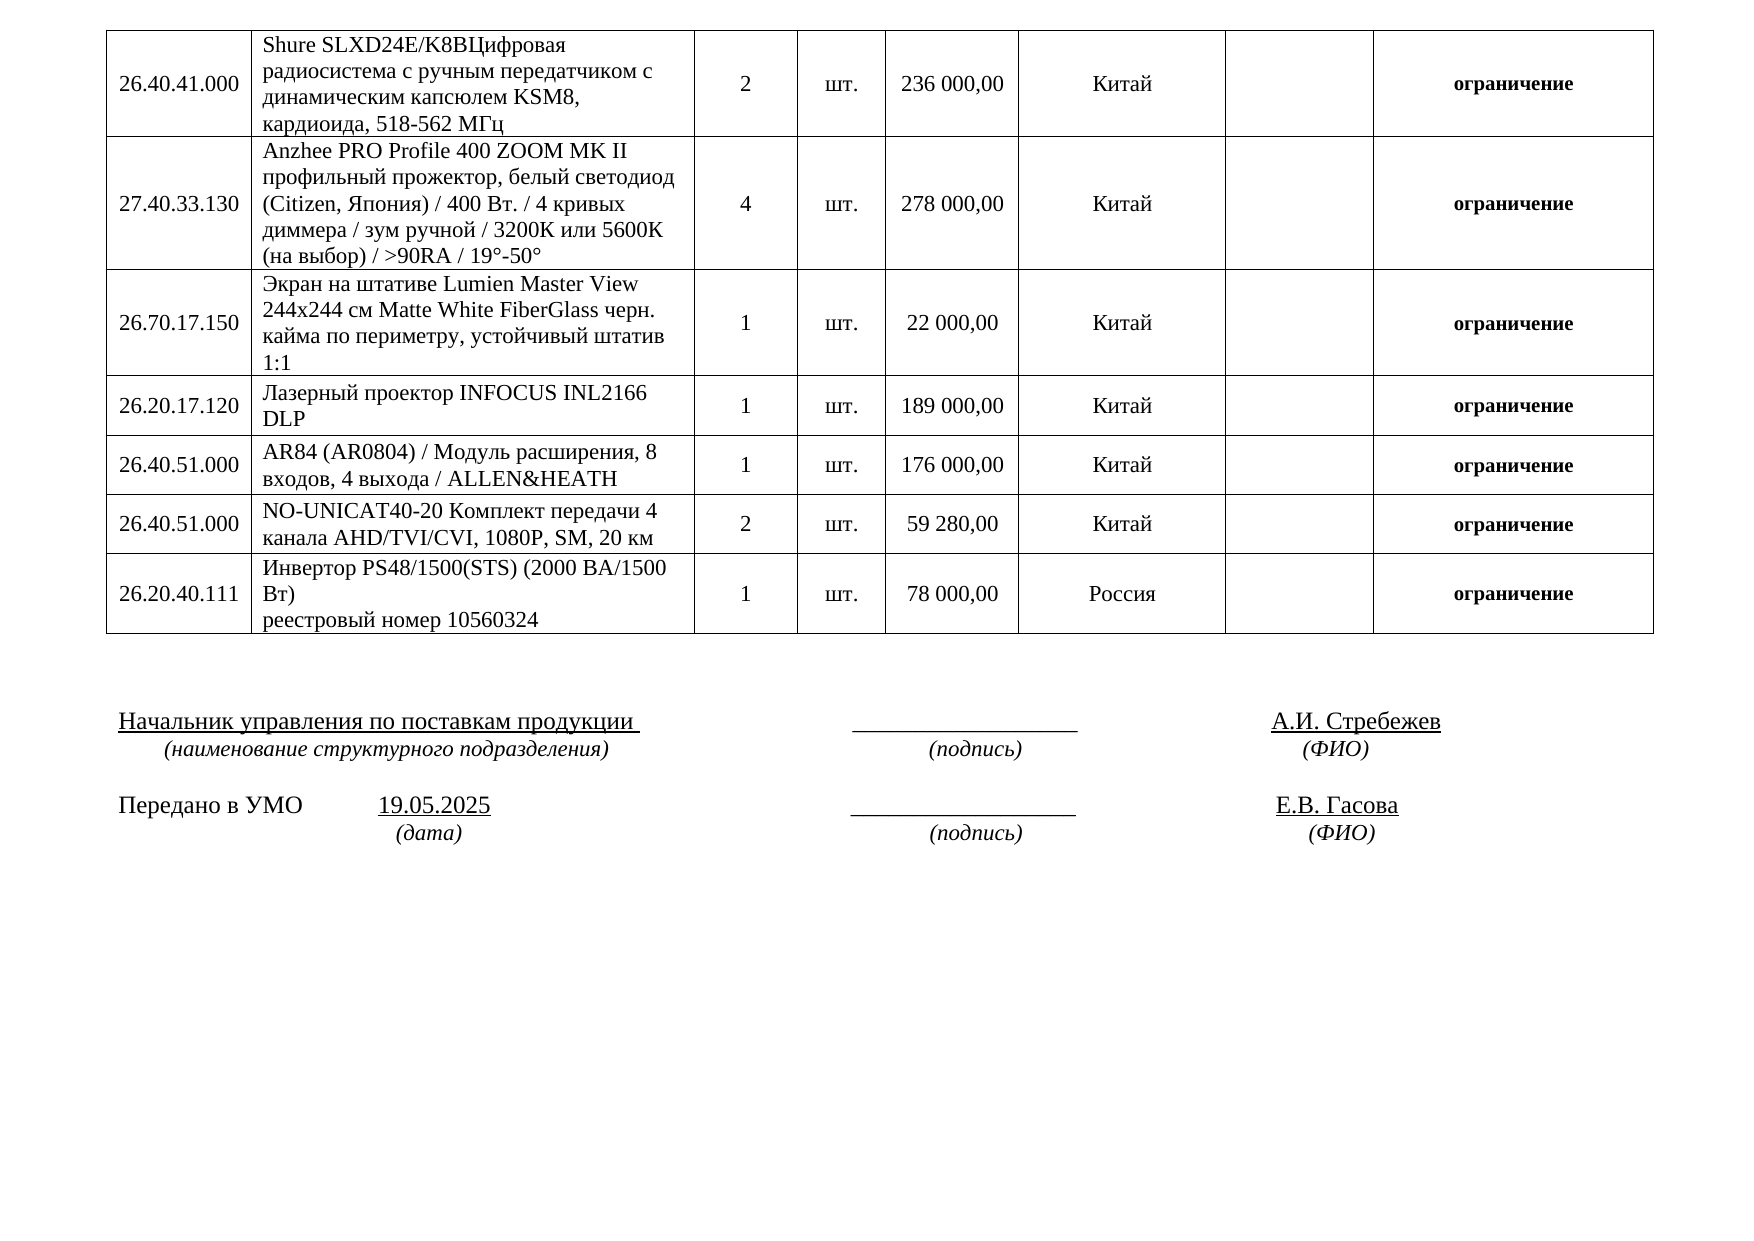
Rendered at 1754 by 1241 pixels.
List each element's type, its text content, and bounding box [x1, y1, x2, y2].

table_cell шт. [798, 376, 885, 434]
table_cell NO-UNICAT40-20 Комплект передачи 4 канала AHD/TVI/CVI, 1080P, SM, 20 км [252, 495, 694, 553]
table_cell шт. [798, 137, 885, 269]
text (наименование структурного подразделения) (подпись) (ФИО) [118, 735, 1636, 761]
table_cell Экран на штативе Lumien Master View 244x244 см Matte White FiberGlass черн. кайма по периметру, устойчивый штатив 1:1 [252, 270, 694, 375]
table_cell Китай [1019, 376, 1225, 434]
table_cell [1226, 31, 1373, 136]
table_cell ограничение [1374, 436, 1653, 494]
table_cell 1 [695, 436, 797, 494]
table_cell Anzhee PRO Profile 400 ZOOM MK II профильный прожектор, белый светодиод (Citizen, Япония) / 400 Вт. / 4 кривых диммера / зум ручной / 3200К или 5600К (на выбор) / >90RA / 19°-50° [252, 137, 694, 269]
text Передано в УМО 19.05.2025 __________________ Е.В. Гасова [118, 790, 1636, 819]
table_cell 2 [695, 495, 797, 553]
table_cell 1 [695, 270, 797, 375]
table_cell [1226, 495, 1373, 553]
table_cell 2 [695, 31, 797, 136]
table_cell 1 [695, 554, 797, 633]
table_cell [1226, 436, 1373, 494]
table_cell 78 000,00 [886, 554, 1018, 633]
table_cell 278 000,00 [886, 137, 1018, 269]
table_cell 26.40.51.000 [107, 436, 251, 494]
table_cell шт. [798, 554, 885, 633]
table_cell 26.20.40.111 [107, 554, 251, 633]
table_cell шт. [798, 436, 885, 494]
table_cell Shure SLXD24E/K8BЦифровая радиосистема с ручным передатчиком с динамическим капсюлем KSM8, кардиоида, 518-562 МГц [252, 31, 694, 136]
table_cell [1226, 137, 1373, 269]
table_cell AR84 (AR0804) / Модуль расширения, 8 входов, 4 выхода / ALLEN&HEATH [252, 436, 694, 494]
table_cell 189 000,00 [886, 376, 1018, 434]
table_cell [1226, 376, 1373, 434]
table_cell Инвертор PS48/1500(STS) (2000 ВА/1500 Вт) реестровый номер 10560324 [252, 554, 694, 633]
text Начальник управления по поставкам продукции __________________ А.И. Стребежев [118, 706, 1636, 735]
table_cell 26.40.51.000 [107, 495, 251, 553]
table_cell 26.20.17.120 [107, 376, 251, 434]
table_cell шт. [798, 495, 885, 553]
table_cell Китай [1019, 495, 1225, 553]
table_cell 236 000,00 [886, 31, 1018, 136]
text (дата) (подпись) (ФИО) [118, 819, 1636, 845]
table_cell ограничение [1374, 495, 1653, 553]
table_cell Россия [1019, 554, 1225, 633]
table_cell Китай [1019, 436, 1225, 494]
table_cell 176 000,00 [886, 436, 1018, 494]
table_cell 59 280,00 [886, 495, 1018, 553]
table_cell 26.70.17.150 [107, 270, 251, 375]
table_cell ограничение [1374, 376, 1653, 434]
table_cell 27.40.33.130 [107, 137, 251, 269]
table_cell 22 000,00 [886, 270, 1018, 375]
table_cell ограничение [1374, 137, 1653, 269]
table_cell 4 [695, 137, 797, 269]
table_cell 1 [695, 376, 797, 434]
table_cell ограничение [1374, 554, 1653, 633]
table_cell [1226, 554, 1373, 633]
table_cell Лазерный проектор INFOCUS INL2166 DLP [252, 376, 694, 434]
table_cell Китай [1019, 31, 1225, 136]
table_cell ограничение [1374, 270, 1653, 375]
table_cell 26.40.41.000 [107, 31, 251, 136]
table_cell шт. [798, 31, 885, 136]
table_cell Китай [1019, 270, 1225, 375]
table_cell Китай [1019, 137, 1225, 269]
table_cell [1226, 270, 1373, 375]
table_cell шт. [798, 270, 885, 375]
table_cell ограничение [1374, 31, 1653, 136]
